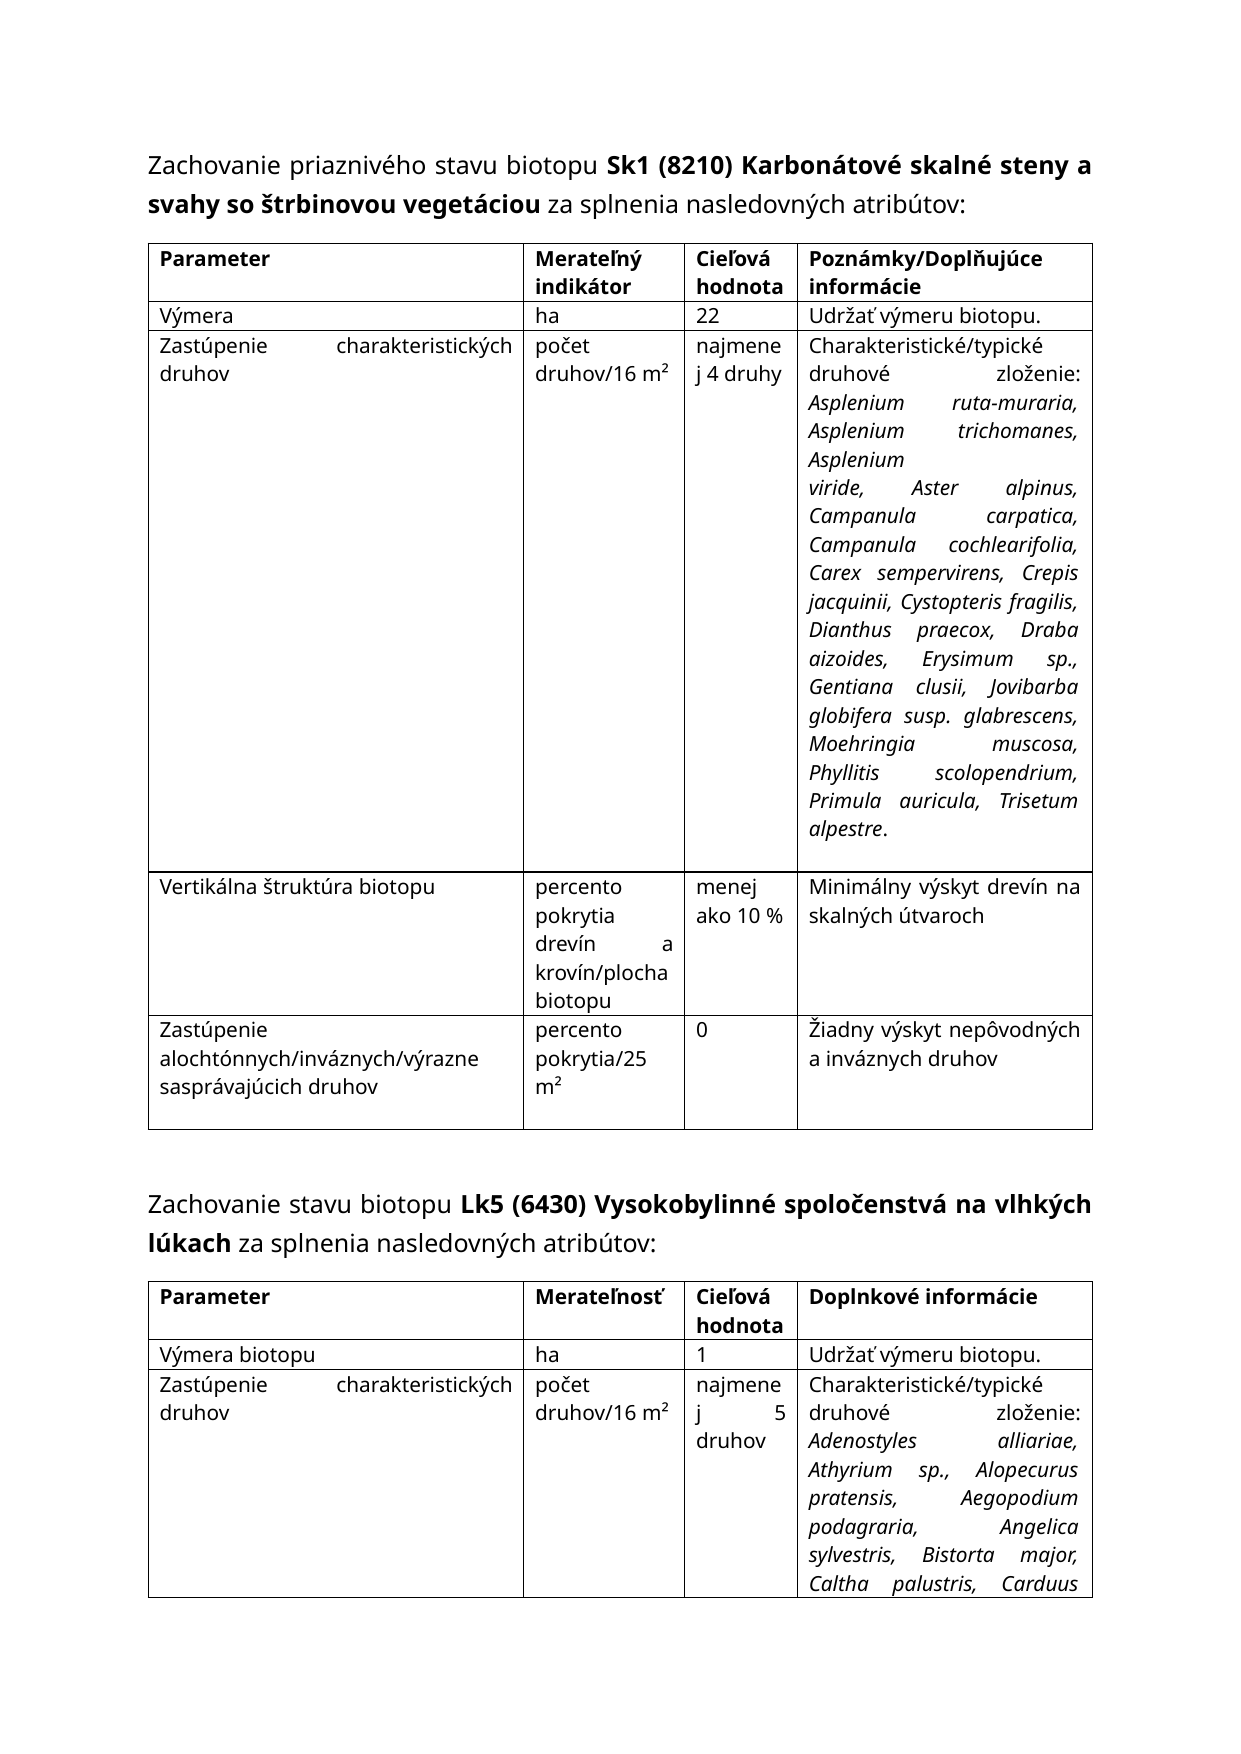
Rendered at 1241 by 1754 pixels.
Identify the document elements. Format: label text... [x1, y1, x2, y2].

table_cell Výmera biotopu [149, 1340, 523, 1369]
table_cell percento pokrytia/25 m² [524, 1016, 684, 1129]
table_cell 0 [685, 1016, 797, 1129]
table_header Doplnkové informácie [798, 1282, 1092, 1339]
table_cell 1 [685, 1340, 797, 1369]
table_cell Udržať výmeru biotopu. [798, 1340, 1092, 1369]
table_cell ha [524, 1340, 684, 1369]
text Zachovanie stavu biotopu Lk5 (6430) Vysokobylinné spoločenstvá na vlhkých lúkach za splnenia nasledovných atribútov: [148, 1186, 1093, 1259]
table_cell menej ako 10 % [685, 873, 797, 1014]
table_cell Zastúpenie alochtónnych/inváznych/výrazne sasprávajúcich druhov [149, 1016, 523, 1129]
table_header Parameter [149, 1282, 523, 1339]
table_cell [149, 1370, 523, 1597]
table_header Merateľný indikátor [524, 244, 684, 301]
table_header Parameter [149, 244, 523, 301]
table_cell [798, 1370, 1092, 1597]
table_cell Žiadny výskyt nepôvodných a inváznych druhov [798, 1016, 1092, 1129]
table_cell ha [524, 302, 684, 330]
table_cell Výmera [149, 302, 523, 330]
table_cell Zastúpenie charakteristických druhov [149, 331, 523, 871]
table_cell percento pokrytia drevín a krovín/plocha biotopu [524, 873, 684, 1014]
table_cell počet druhov/16 m² [524, 1370, 684, 1597]
table_header Cieľová hodnota [685, 244, 797, 301]
table_cell najmenej 4 druhy [685, 331, 797, 871]
table_header Merateľnosť [524, 1282, 684, 1339]
table_cell najmenej 5 druhov [685, 1370, 797, 1597]
table_cell počet druhov/16 m² [524, 331, 684, 871]
table_header Poznámky/Doplňujúce informácie [798, 244, 1092, 301]
table_cell Vertikálna štruktúra biotopu [149, 873, 523, 1014]
table_cell Charakteristické/typické druhové zloženie: Asplenium ruta-muraria, Asplenium trichomanes, Asplenium viride, Aster alpinus, Campanula carpatica, Campanula cochlearifolia, Carex sempervirens, Crepis jacquinii, Cystopteris fragilis, Dianthus praecox, Draba aizoides, Erysimum sp., Gentiana clusii, Jovibarba globifera susp. glabrescens, Moehringia muscosa, Phyllitis scolopendrium, Primula auricula, Trisetum alpestre. [798, 331, 1092, 871]
table_cell 22 [685, 302, 797, 330]
table_cell Minimálny výskyt drevín na skalných útvaroch [798, 873, 1092, 1014]
table_cell Udržať výmeru biotopu. [798, 302, 1092, 330]
table_header Cieľová hodnota [685, 1282, 797, 1339]
text Zachovanie priaznivého stavu biotopu Sk1 (8210) Karbonátové skalné steny a svahy so štrbinovou vegetáciou za splnenia nasledovných atribútov: [148, 148, 1093, 221]
